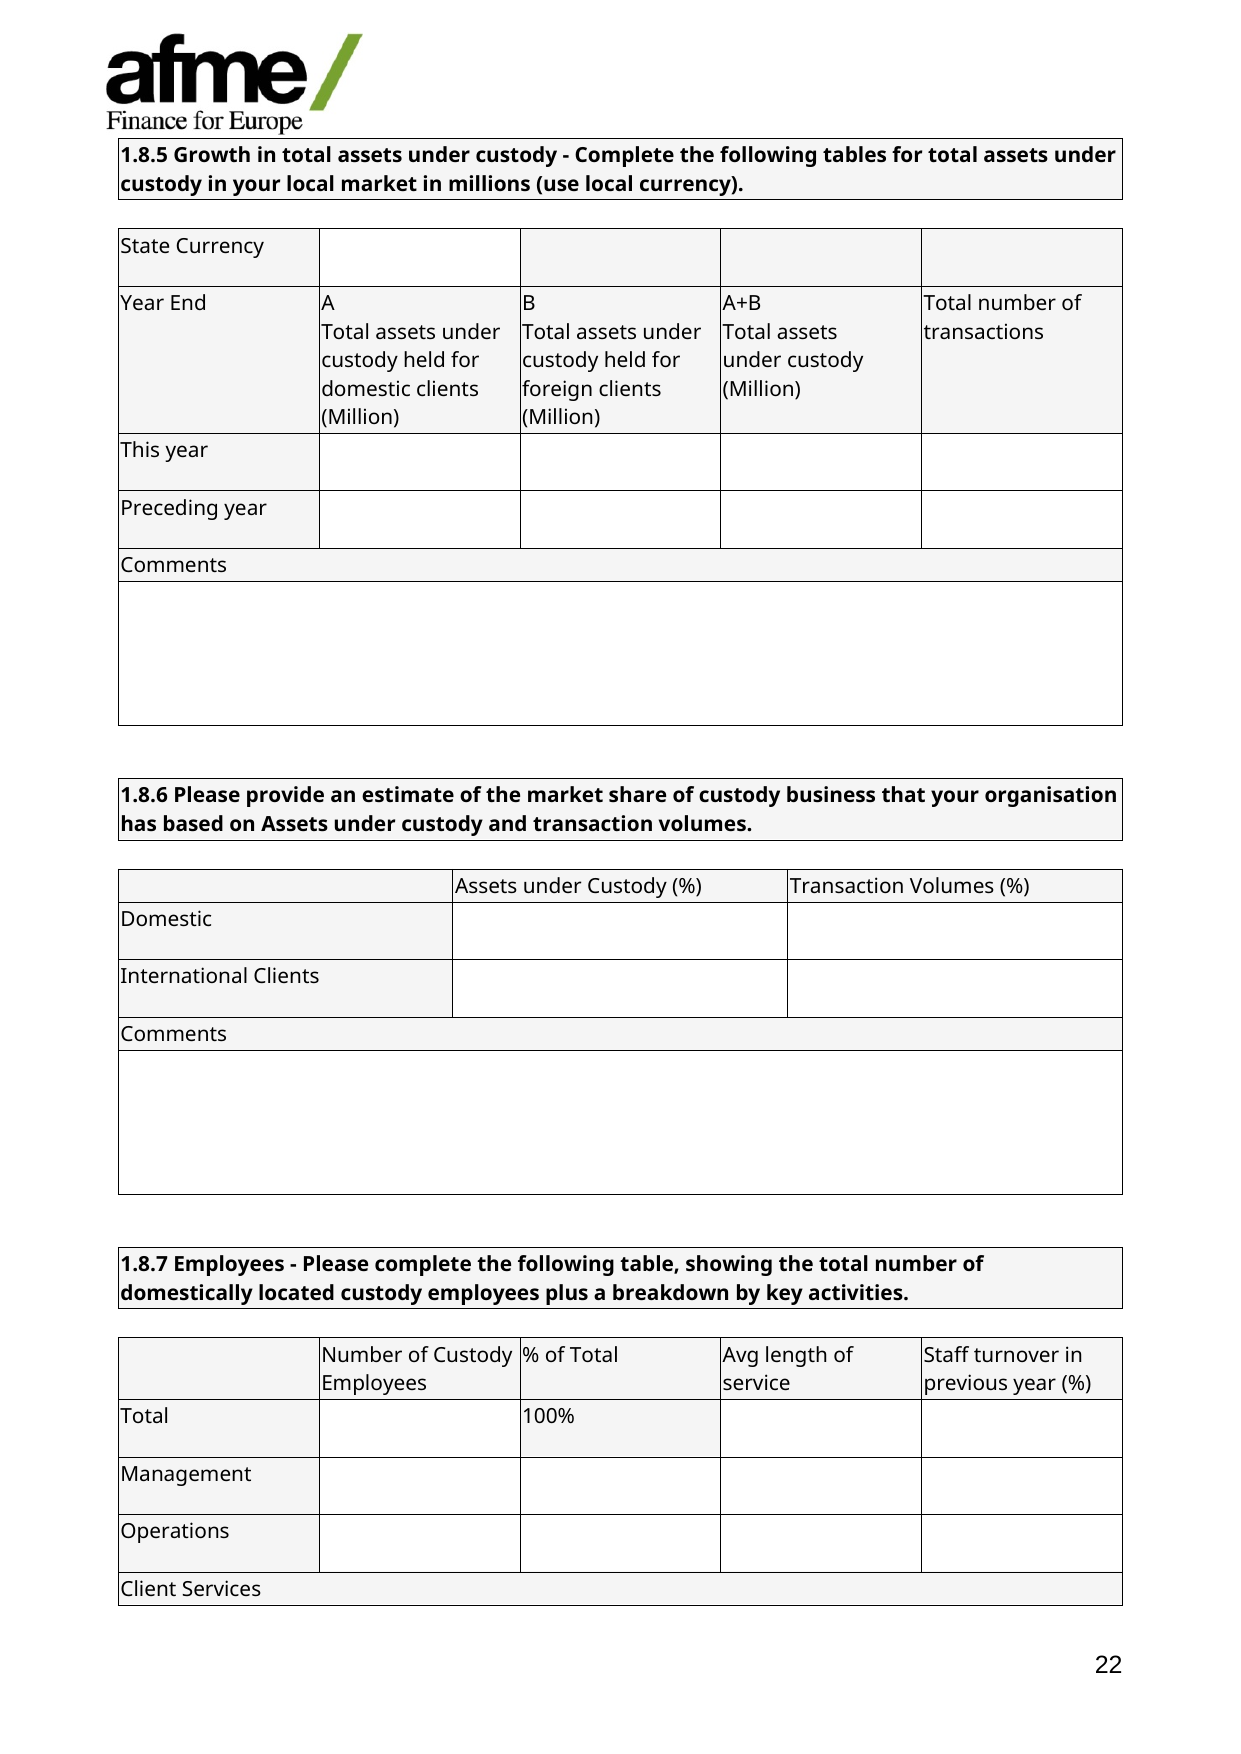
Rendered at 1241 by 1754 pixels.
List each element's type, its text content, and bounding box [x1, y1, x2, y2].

table_header 1.8.7 Employees - Please complete the following table, showing the total number of domestically located custody employees plus a breakdown by key activities. [119, 1248, 1122, 1308]
table_cell [922, 1458, 1122, 1514]
table_header % of Total [521, 1338, 720, 1399]
table_header [721, 229, 921, 286]
table_header State Currency [119, 229, 319, 286]
table_cell 100% [521, 1400, 720, 1456]
table_header Assets under Custody (%) [453, 870, 787, 902]
table_cell This year [119, 434, 319, 490]
table_cell Comments [119, 549, 1122, 581]
table_header [922, 229, 1122, 286]
table_cell [521, 1458, 720, 1514]
table_cell [521, 1515, 720, 1571]
table_cell [922, 434, 1122, 490]
table_cell Domestic [119, 903, 452, 959]
table_cell A+B Total assets under custody (Million) [721, 287, 921, 433]
table_header [119, 1338, 319, 1399]
table_cell [320, 1400, 520, 1456]
table_cell Total number of transactions [922, 287, 1122, 433]
table_cell Operations [119, 1515, 319, 1571]
table_cell [721, 1515, 921, 1571]
table_cell [320, 1515, 520, 1571]
table_header [119, 870, 452, 902]
table_cell [922, 1400, 1122, 1456]
table_header Staff turnover in previous year (%) [922, 1338, 1122, 1399]
table_header [320, 229, 520, 286]
table_cell [521, 491, 720, 548]
table_cell [922, 491, 1122, 548]
table_cell [119, 582, 1122, 724]
table_cell Preceding year [119, 491, 319, 548]
table_header 1.8.6 Please provide an estimate of the market share of custody business that your organisation has based on Assets under custody and transaction volumes. [119, 779, 1122, 839]
table_header Number of Custody Employees [320, 1338, 520, 1399]
table_cell Management [119, 1458, 319, 1514]
table_cell [320, 1458, 520, 1514]
table_cell [320, 434, 520, 490]
table_cell [922, 1515, 1122, 1571]
table_header 1.8.5 Growth in total assets under custody - Complete the following tables for total assets under custody in your local market in millions (use local currency). [119, 139, 1122, 199]
table_cell Comments [119, 1018, 1122, 1050]
picture [106, 32, 363, 135]
table_header Avg length of service [721, 1338, 921, 1399]
table_cell [119, 1051, 1122, 1193]
table_header [521, 229, 720, 286]
table_cell [721, 491, 921, 548]
table_cell A Total assets under custody held for domestic clients (Million) [320, 287, 520, 433]
table_cell Client Services [119, 1573, 1122, 1604]
table_cell International Clients [119, 960, 452, 1017]
table_cell B Total assets under custody held for foreign clients (Million) [521, 287, 720, 433]
table_cell [721, 1458, 921, 1514]
table_cell [788, 903, 1122, 959]
table_cell [453, 903, 787, 959]
table_header Transaction Volumes (%) [788, 870, 1122, 902]
table_cell Total [119, 1400, 319, 1456]
table_cell [453, 960, 787, 1017]
table_cell [320, 491, 520, 548]
table_cell [788, 960, 1122, 1017]
table_cell [521, 434, 720, 490]
table_cell [721, 1400, 921, 1456]
table_cell Year End [119, 287, 319, 433]
table_cell [721, 434, 921, 490]
